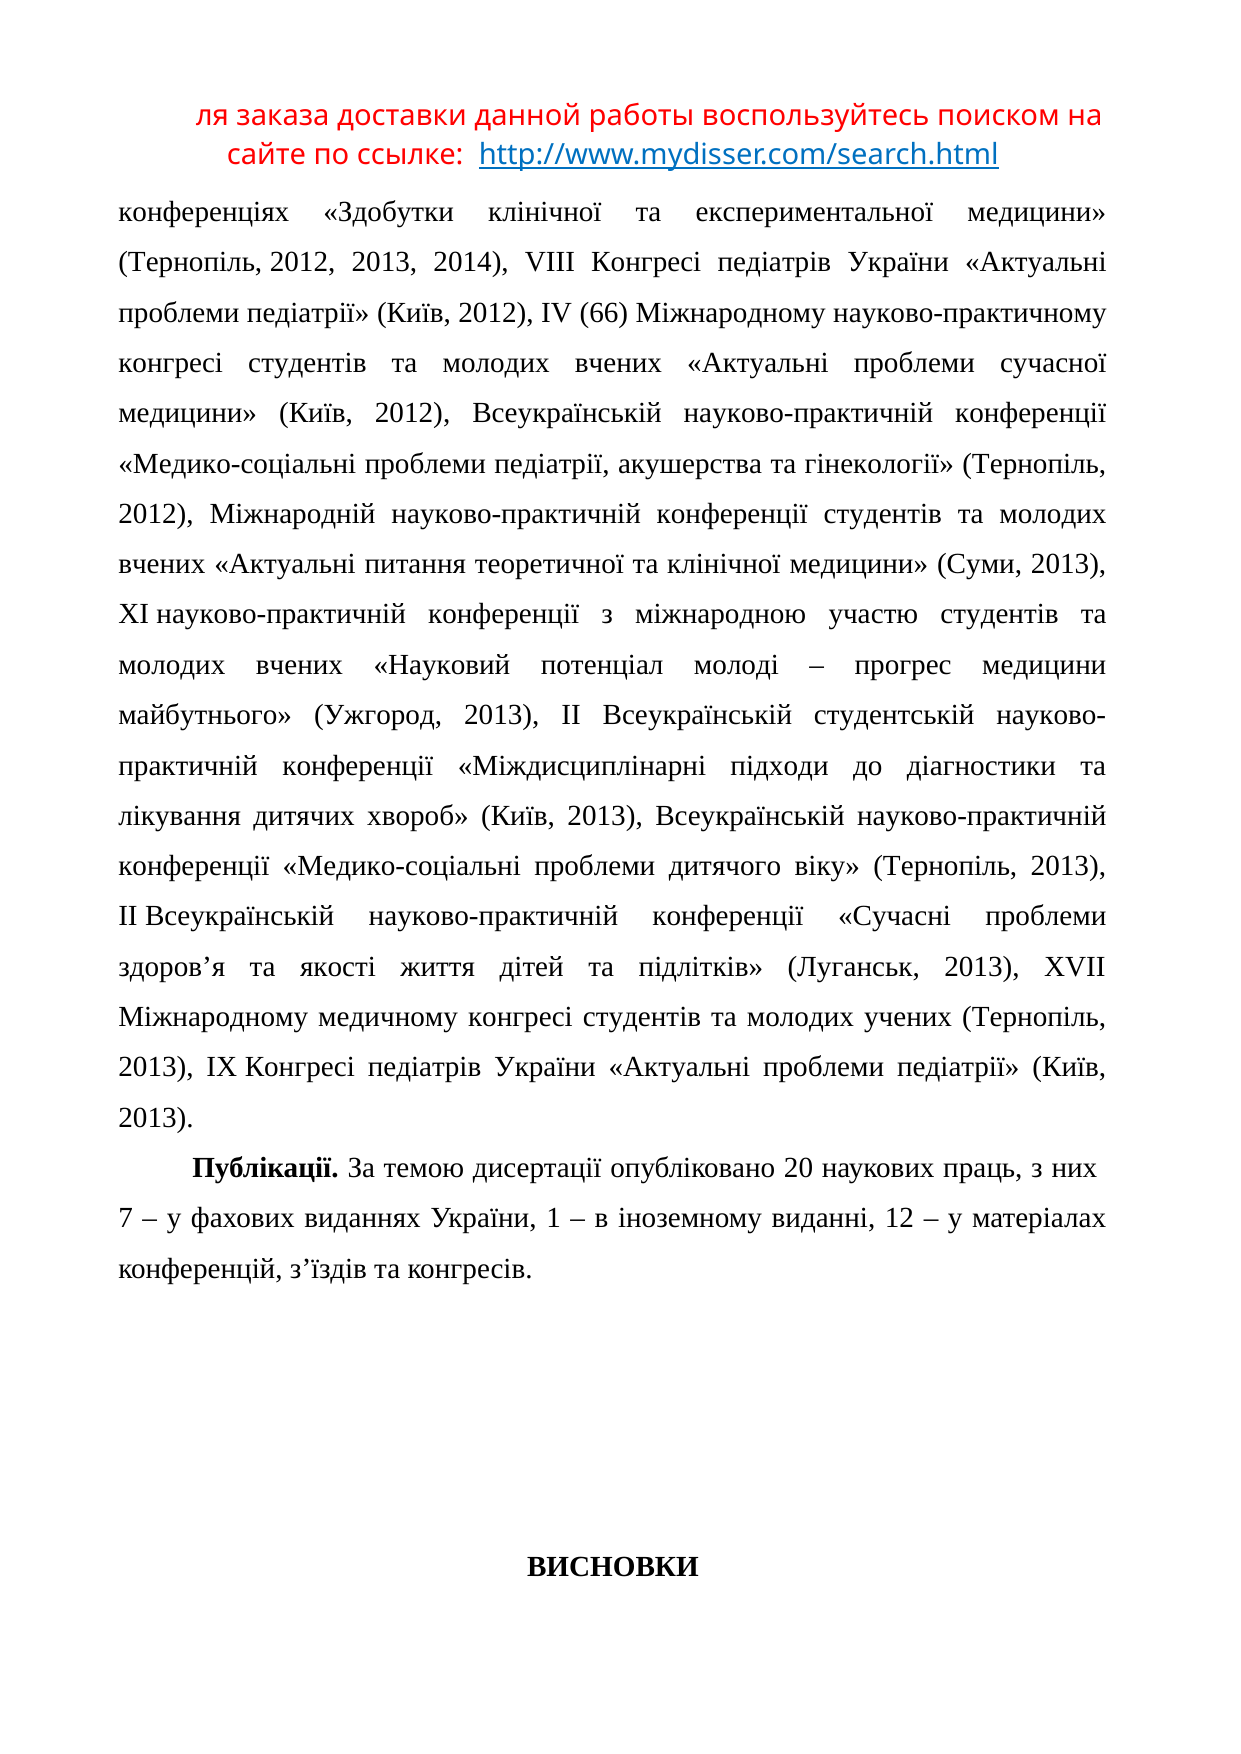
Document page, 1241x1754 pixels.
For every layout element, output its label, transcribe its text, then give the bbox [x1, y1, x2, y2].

text Публікації. За темою дисертації опубліковано 20 наукових праць, з них 7 – у фахових виданнях України, 1 – в іноземному виданні, 12 – у матеріалах конференцій, з’їздів та конгресів. [118, 1150, 1107, 1284]
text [118, 194, 1107, 1133]
text Висновки [118, 1549, 1107, 1582]
